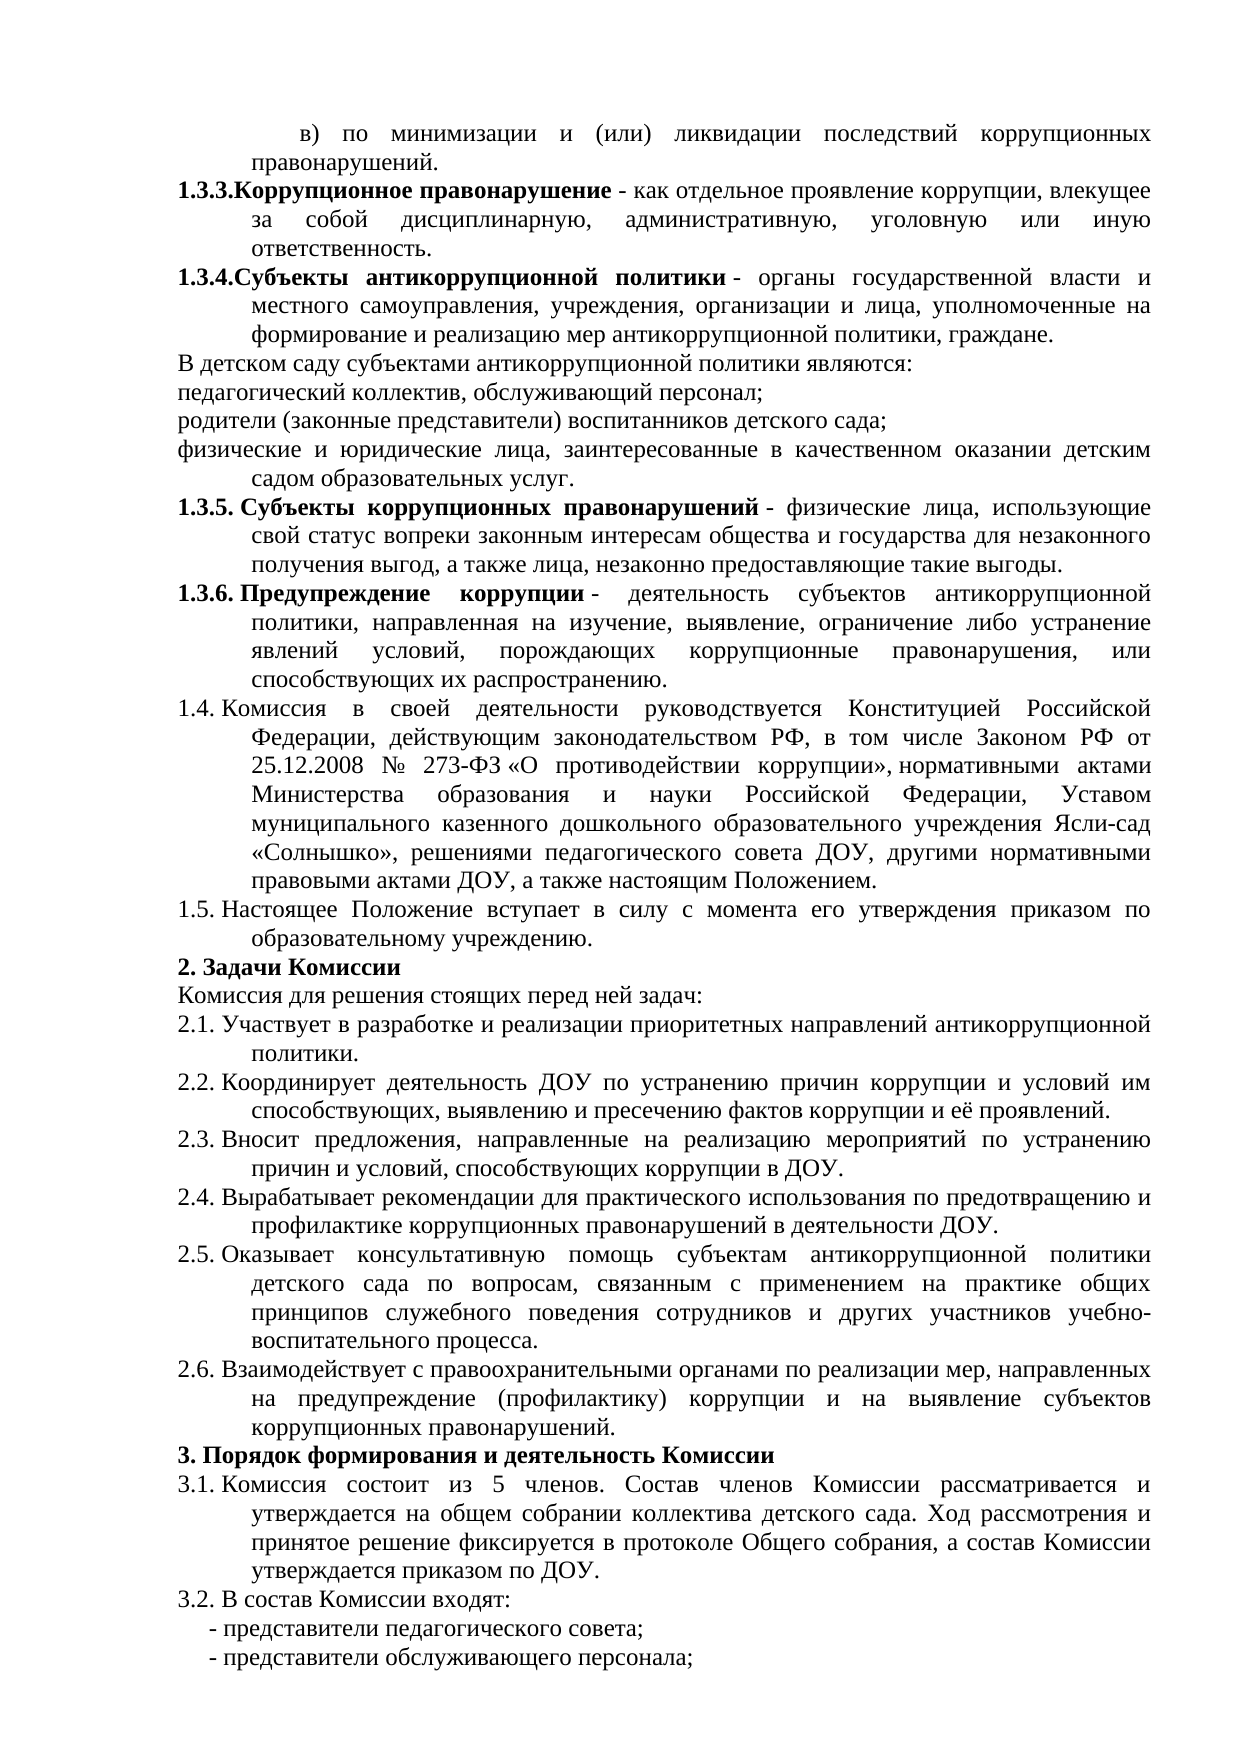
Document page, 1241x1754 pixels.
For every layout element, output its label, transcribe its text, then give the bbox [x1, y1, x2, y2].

text 2.6. Взаимодействует с правоохранительными органами по реализации мер, направленных на предупреждение (профилактику) коррупции и на выявление субъектов коррупционных правонарушений. [177, 1354, 1152, 1441]
text физические и юридические лица, заинтересованные в качественном оказании детским садом образовательных услуг. [177, 434, 1152, 492]
text родители (законные представители) воспитанников детского сада; [177, 406, 1152, 434]
text 2.2. Координирует деятельность ДОУ по устранению причин коррупции и условий им способствующих, выявлению и пресечению фактов коррупции и её проявлений. [177, 1067, 1152, 1124]
text в) по минимизации и (или) ликвидации последствий коррупционных правонарушений. [177, 118, 1152, 176]
text 3.2. В состав Комиссии входят: [177, 1584, 1152, 1613]
text - представители обслуживающего персонала; [177, 1642, 1152, 1671]
text Комиссия для решения стоящих перед ней задач: [177, 981, 1152, 1009]
text 1.5. Настоящее Положение вступает в силу с момента его утверждения приказом по образовательному учреждению. [177, 894, 1152, 952]
text В детском саду субъектами антикоррупционной политики являются: [177, 348, 1152, 377]
text 2. Задачи Комиссии [177, 952, 1152, 981]
text 2.5. Оказывает консультативную помощь субъектам антикоррупционной политики детского сада по вопросам, связанным с применением на практике общих принципов служебного поведения сотрудников и других участников учебно-воспитательного процесса. [177, 1239, 1152, 1354]
text 3.1. Комиссия состоит из 5 членов. Состав членов Комиссии рассматривается и утверждается на общем собрании коллектива детского сада. Ход рассмотрения и принятое решение фиксируется в протоколе Общего собрания, а состав Комиссии утверждается приказом по ДОУ. [177, 1469, 1152, 1584]
text 2.1. Участвует в разработке и реализации приоритетных направлений антикоррупционной политики. [177, 1009, 1152, 1067]
text 1.3.5. Субъекты коррупционных правонарушений - физические лица, использующие свой статус вопреки законным интересам общества и государства для незаконного получения выгод, а также лица, незаконно предоставляющие такие выгоды. [177, 492, 1152, 578]
text 1.4. Комиссия в своей деятельности руководствуется Конституцией Российской Федерации, действующим законодательством РФ, в том числе Законом РФ от 25.12.2008 № 273-ФЗ «О противодействии коррупции», нормативными актами Министерства образования и науки Российской Федерации, Уставом муниципального казенного дошкольного образовательного учреждения Ясли-сад «Солнышко», решениями педагогического совета ДОУ, другими нормативными правовыми актами ДОУ, а также настоящим Положением. [177, 693, 1152, 894]
text 2.4. Вырабатывает рекомендации для практического использования по предотвращению и профилактике коррупционных правонарушений в деятельности ДОУ. [177, 1182, 1152, 1239]
text - представители педагогического совета; [177, 1613, 1152, 1642]
text 1.3.6. Предупреждение коррупции - деятельность субъектов антикоррупционной политики, направленная на изучение, выявление, ограничение либо устранение явлений условий, порождающих коррупционные правонарушения, или способствующих их распространению. [177, 578, 1152, 693]
text педагогический коллектив, обслуживающий персонал; [177, 377, 1152, 406]
text 1.3.4.Субъекты антикоррупционной политики - органы государственной власти и местного самоуправления, учреждения, организации и лица, уполномоченные на формирование и реализацию мер антикоррупционной политики, граждане. [177, 262, 1152, 348]
text 3. Порядок формирования и деятельность Комиссии [177, 1441, 1152, 1469]
text 1.3.3.Коррупционное правонарушение - как отдельное проявление коррупции, влекущее за собой дисциплинарную, административную, уголовную или иную ответственность. [177, 176, 1152, 262]
text 2.3. Вносит предложения, направленные на реализацию мероприятий по устранению причин и условий, способствующих коррупции в ДОУ. [177, 1124, 1152, 1182]
